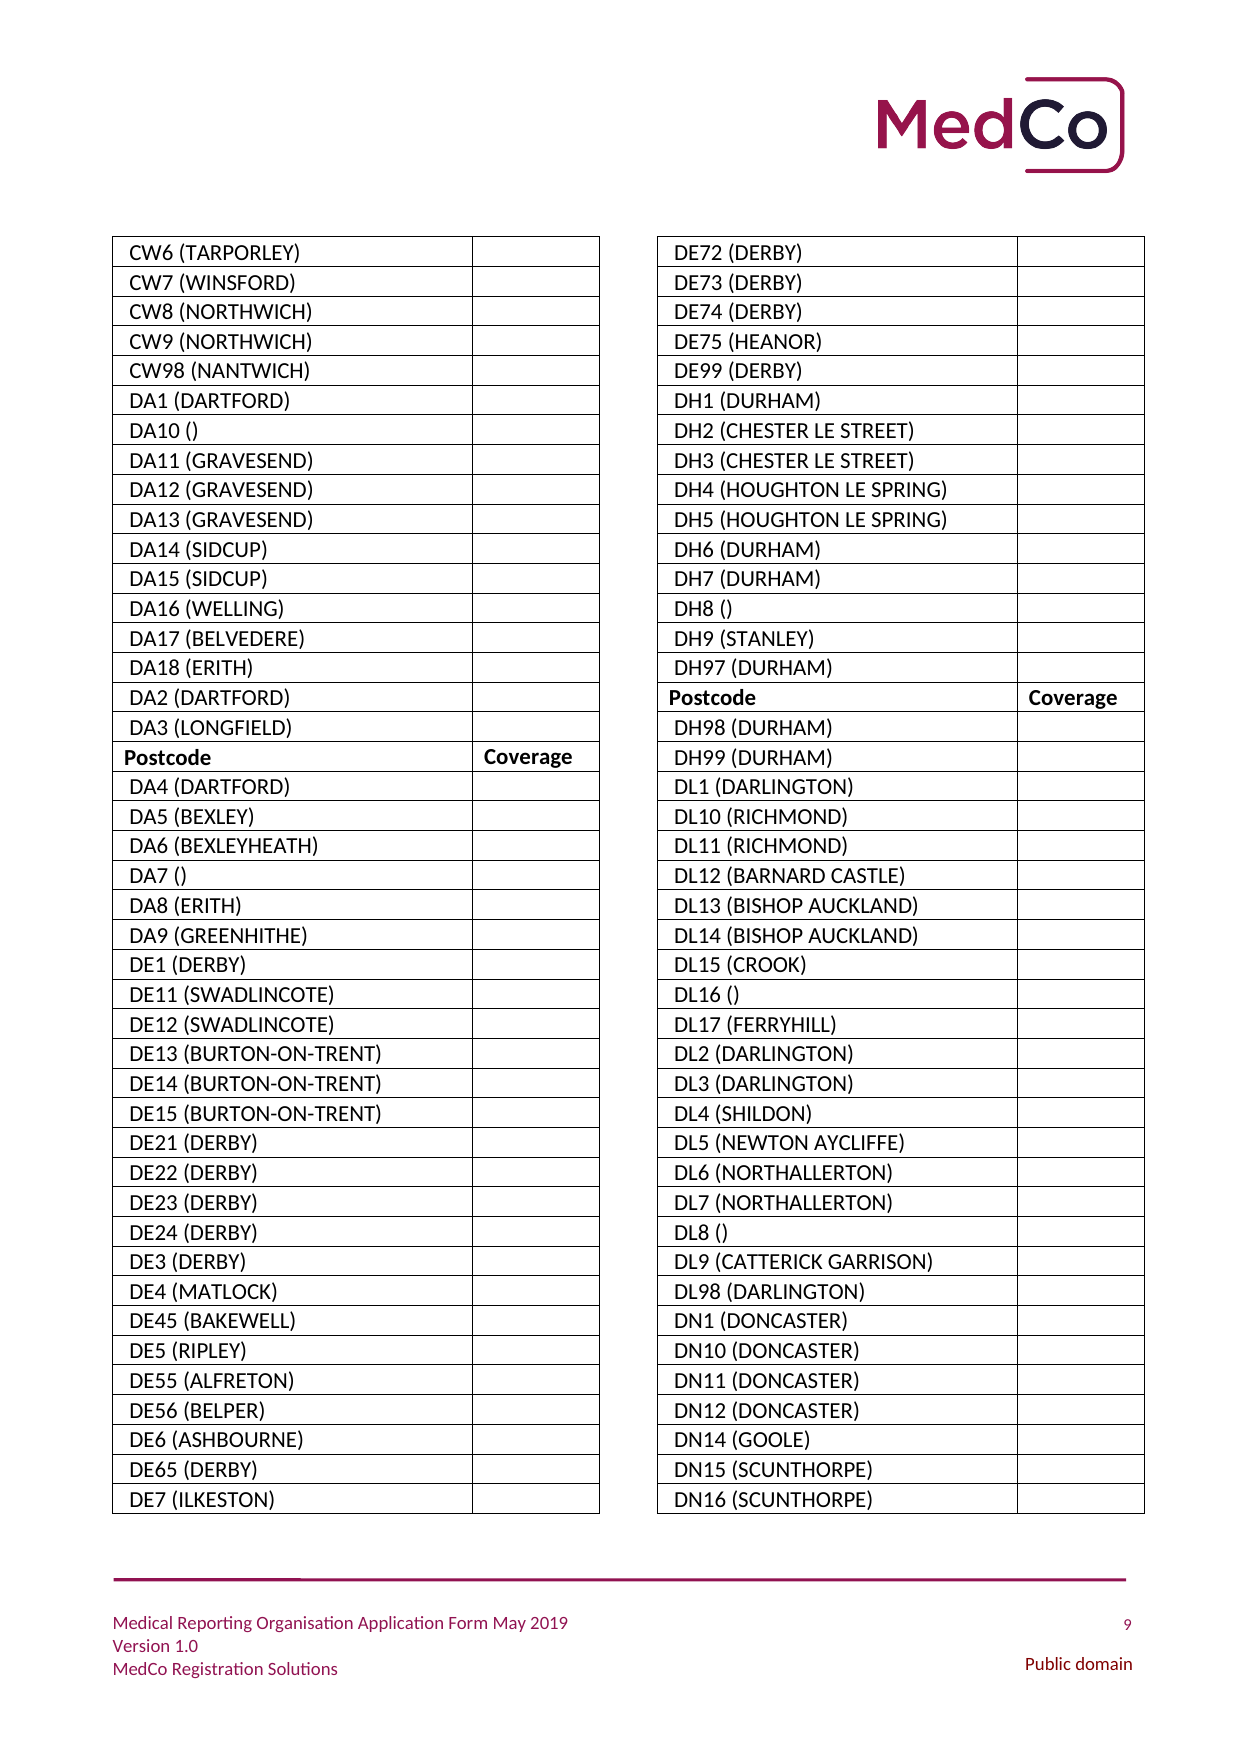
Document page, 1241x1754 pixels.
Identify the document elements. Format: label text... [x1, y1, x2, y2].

table_cell [1018, 356, 1144, 385]
table_cell Coverage [1018, 683, 1144, 711]
table_cell [1018, 475, 1144, 503]
table_cell [1018, 861, 1144, 889]
table_cell [1018, 1276, 1144, 1305]
table_cell [473, 1039, 599, 1067]
table_cell DE56 (BELPER) [113, 1395, 472, 1424]
table_cell DA6 (BEXLEYHEATH) [113, 831, 472, 860]
table_cell DE22 (DERBY) [113, 1158, 472, 1186]
table_cell DH5 (HOUGHTON LE SPRING) [658, 505, 1017, 533]
table_cell [473, 415, 599, 444]
table_cell DL12 (BARNARD CASTLE) [658, 861, 1017, 889]
table_cell CW7 (WINSFORD) [113, 267, 472, 296]
table_cell [473, 475, 599, 503]
table_cell [1018, 890, 1144, 919]
table_cell [473, 1455, 599, 1483]
table_cell [473, 1158, 599, 1186]
table_cell DA7 () [113, 861, 472, 889]
table_cell [473, 445, 599, 474]
table_cell DH3 (CHESTER LE STREET) [658, 445, 1017, 474]
table_cell [473, 237, 599, 266]
table_cell [1018, 1009, 1144, 1038]
table_cell DE1 (DERBY) [113, 950, 472, 978]
table_cell DE23 (DERBY) [113, 1187, 472, 1216]
table_cell DE74 (DERBY) [658, 297, 1017, 325]
table_cell [1018, 1484, 1144, 1513]
table_cell DN12 (DONCASTER) [658, 1395, 1017, 1424]
table_cell DE4 (MATLOCK) [113, 1276, 472, 1305]
table_cell [1018, 594, 1144, 622]
table_cell DE99 (DERBY) [658, 356, 1017, 385]
table_cell DA8 (ERITH) [113, 890, 472, 919]
table_cell [473, 772, 599, 800]
table_cell DE12 (SWADLINCOTE) [113, 1009, 472, 1038]
table_cell DL9 (CATTERICK GARRISON) [658, 1247, 1017, 1275]
table_cell DA10 () [113, 415, 472, 444]
table_cell [473, 831, 599, 860]
table_cell [1018, 920, 1144, 949]
table_cell DH4 (HOUGHTON LE SPRING) [658, 475, 1017, 503]
table_cell DA2 (DARTFORD) [113, 683, 472, 711]
table_cell DN15 (SCUNTHORPE) [658, 1455, 1017, 1483]
table_cell [473, 980, 599, 1008]
table_cell [473, 801, 599, 830]
table_cell [1018, 1187, 1144, 1216]
table_cell [1018, 980, 1144, 1008]
table_cell DE15 (BURTON-ON-TRENT) [113, 1098, 472, 1127]
table_cell DA13 (GRAVESEND) [113, 505, 472, 533]
table_cell Coverage [473, 742, 599, 771]
table_cell [1018, 1336, 1144, 1364]
table_cell [1018, 445, 1144, 474]
table_cell [1018, 237, 1144, 266]
table_cell [473, 1187, 599, 1216]
table_cell DL7 (NORTHALLERTON) [658, 1187, 1017, 1216]
table_cell DL16 () [658, 980, 1017, 1008]
table_cell DL15 (CROOK) [658, 950, 1017, 978]
table_cell [1018, 1247, 1144, 1275]
table_cell CW9 (NORTHWICH) [113, 326, 472, 355]
table_cell [473, 683, 599, 711]
table_cell [1018, 1158, 1144, 1186]
table_cell DN14 (GOOLE) [658, 1425, 1017, 1453]
table_cell DL17 (FERRYHILL) [658, 1009, 1017, 1038]
table_cell [1018, 712, 1144, 741]
table_cell DL11 (RICHMOND) [658, 831, 1017, 860]
table_cell [1018, 564, 1144, 592]
table_cell [1018, 1069, 1144, 1097]
table_cell DL6 (NORTHALLERTON) [658, 1158, 1017, 1186]
table_cell DA15 (SIDCUP) [113, 564, 472, 592]
table_cell DL5 (NEWTON AYCLIFFE) [658, 1128, 1017, 1157]
table_cell DE5 (RIPLEY) [113, 1336, 472, 1364]
table_cell [473, 326, 599, 355]
table_cell [473, 623, 599, 652]
table_cell DH2 (CHESTER LE STREET) [658, 415, 1017, 444]
table_cell [473, 1069, 599, 1097]
table_cell DE75 (HEANOR) [658, 326, 1017, 355]
table_cell [473, 1009, 599, 1038]
table_cell DL98 (DARLINGTON) [658, 1276, 1017, 1305]
table_cell DE21 (DERBY) [113, 1128, 472, 1157]
table_cell [473, 1425, 599, 1453]
table_cell DE72 (DERBY) [658, 237, 1017, 266]
table_cell [1018, 1039, 1144, 1067]
table_cell [473, 1306, 599, 1335]
table_cell [473, 653, 599, 682]
table_cell DE73 (DERBY) [658, 267, 1017, 296]
table_cell [473, 1395, 599, 1424]
table_cell [1018, 297, 1144, 325]
table_cell DL14 (BISHOP AUCKLAND) [658, 920, 1017, 949]
table_cell [473, 1247, 599, 1275]
table_cell [1018, 623, 1144, 652]
table_cell DN10 (DONCASTER) [658, 1336, 1017, 1364]
table_cell DH1 (DURHAM) [658, 386, 1017, 414]
table_cell DA12 (GRAVESEND) [113, 475, 472, 503]
table_cell DL4 (SHILDON) [658, 1098, 1017, 1127]
table_cell [473, 1336, 599, 1364]
table_cell [1018, 653, 1144, 682]
table_cell [473, 861, 599, 889]
table_cell DH6 (DURHAM) [658, 534, 1017, 563]
table_cell [473, 297, 599, 325]
table_cell DL10 (RICHMOND) [658, 801, 1017, 830]
table_cell DH8 () [658, 594, 1017, 622]
table_cell [1018, 772, 1144, 800]
table_cell Postcode [113, 742, 472, 771]
table_cell DL3 (DARLINGTON) [658, 1069, 1017, 1097]
table_cell CW6 (TARPORLEY) [113, 237, 472, 266]
table_cell DN11 (DONCASTER) [658, 1365, 1017, 1394]
picture [874, 73, 1128, 178]
table_cell [1018, 267, 1144, 296]
table_cell DL13 (BISHOP AUCKLAND) [658, 890, 1017, 919]
table_cell [1018, 1128, 1144, 1157]
table_cell [1018, 1395, 1144, 1424]
table_cell [1018, 831, 1144, 860]
table_cell [473, 534, 599, 563]
table_cell DH9 (STANLEY) [658, 623, 1017, 652]
table_cell DE14 (BURTON-ON-TRENT) [113, 1069, 472, 1097]
table_cell [473, 564, 599, 592]
table_cell Postcode [658, 683, 1017, 711]
table_cell DE7 (ILKESTON) [113, 1484, 472, 1513]
table_cell [473, 386, 599, 414]
table_cell [1018, 950, 1144, 978]
table_cell [1018, 326, 1144, 355]
table_cell [473, 594, 599, 622]
table_cell DE6 (ASHBOURNE) [113, 1425, 472, 1453]
table_cell DL1 (DARLINGTON) [658, 772, 1017, 800]
table_cell [473, 712, 599, 741]
table_cell DE45 (BAKEWELL) [113, 1306, 472, 1335]
table_cell [473, 505, 599, 533]
table_cell DA4 (DARTFORD) [113, 772, 472, 800]
table_cell DA11 (GRAVESEND) [113, 445, 472, 474]
table_cell [473, 920, 599, 949]
table_cell DE55 (ALFRETON) [113, 1365, 472, 1394]
table_cell [473, 890, 599, 919]
table_cell [473, 1365, 599, 1394]
table_cell [1018, 1306, 1144, 1335]
table_cell [1018, 415, 1144, 444]
table_cell DH98 (DURHAM) [658, 712, 1017, 741]
table_cell [473, 1128, 599, 1157]
table_cell DA17 (BELVEDERE) [113, 623, 472, 652]
table_cell [473, 356, 599, 385]
table_cell [1018, 1455, 1144, 1483]
table_cell DA14 (SIDCUP) [113, 534, 472, 563]
table_cell [1018, 1098, 1144, 1127]
table_cell DA3 (LONGFIELD) [113, 712, 472, 741]
table_cell DE11 (SWADLINCOTE) [113, 980, 472, 1008]
table_cell DE3 (DERBY) [113, 1247, 472, 1275]
table_cell DA16 (WELLING) [113, 594, 472, 622]
table_cell DL2 (DARLINGTON) [658, 1039, 1017, 1067]
table_cell DE24 (DERBY) [113, 1217, 472, 1246]
table_cell CW98 (NANTWICH) [113, 356, 472, 385]
table_cell DH7 (DURHAM) [658, 564, 1017, 592]
table_cell [1018, 534, 1144, 563]
table_cell DA5 (BEXLEY) [113, 801, 472, 830]
table_cell [473, 1484, 599, 1513]
table_cell [1018, 1217, 1144, 1246]
table_cell DH97 (DURHAM) [658, 653, 1017, 682]
table_cell [473, 1276, 599, 1305]
table_cell [473, 1217, 599, 1246]
table_cell DA1 (DARTFORD) [113, 386, 472, 414]
table_cell [1018, 386, 1144, 414]
table_cell DN1 (DONCASTER) [658, 1306, 1017, 1335]
table_cell DE65 (DERBY) [113, 1455, 472, 1483]
table_cell [1018, 505, 1144, 533]
table_cell DL8 () [658, 1217, 1017, 1246]
table_cell DA18 (ERITH) [113, 653, 472, 682]
table_cell [473, 950, 599, 978]
table_cell DH99 (DURHAM) [658, 742, 1017, 771]
table_cell DN16 (SCUNTHORPE) [658, 1484, 1017, 1513]
table_cell [1018, 801, 1144, 830]
table_cell DA9 (GREENHITHE) [113, 920, 472, 949]
table_cell [1018, 1425, 1144, 1453]
table_cell CW8 (NORTHWICH) [113, 297, 472, 325]
table_cell [473, 267, 599, 296]
table_cell [1018, 1365, 1144, 1394]
table_cell [473, 1098, 599, 1127]
table_cell DE13 (BURTON-ON-TRENT) [113, 1039, 472, 1067]
table_cell [1018, 742, 1144, 771]
